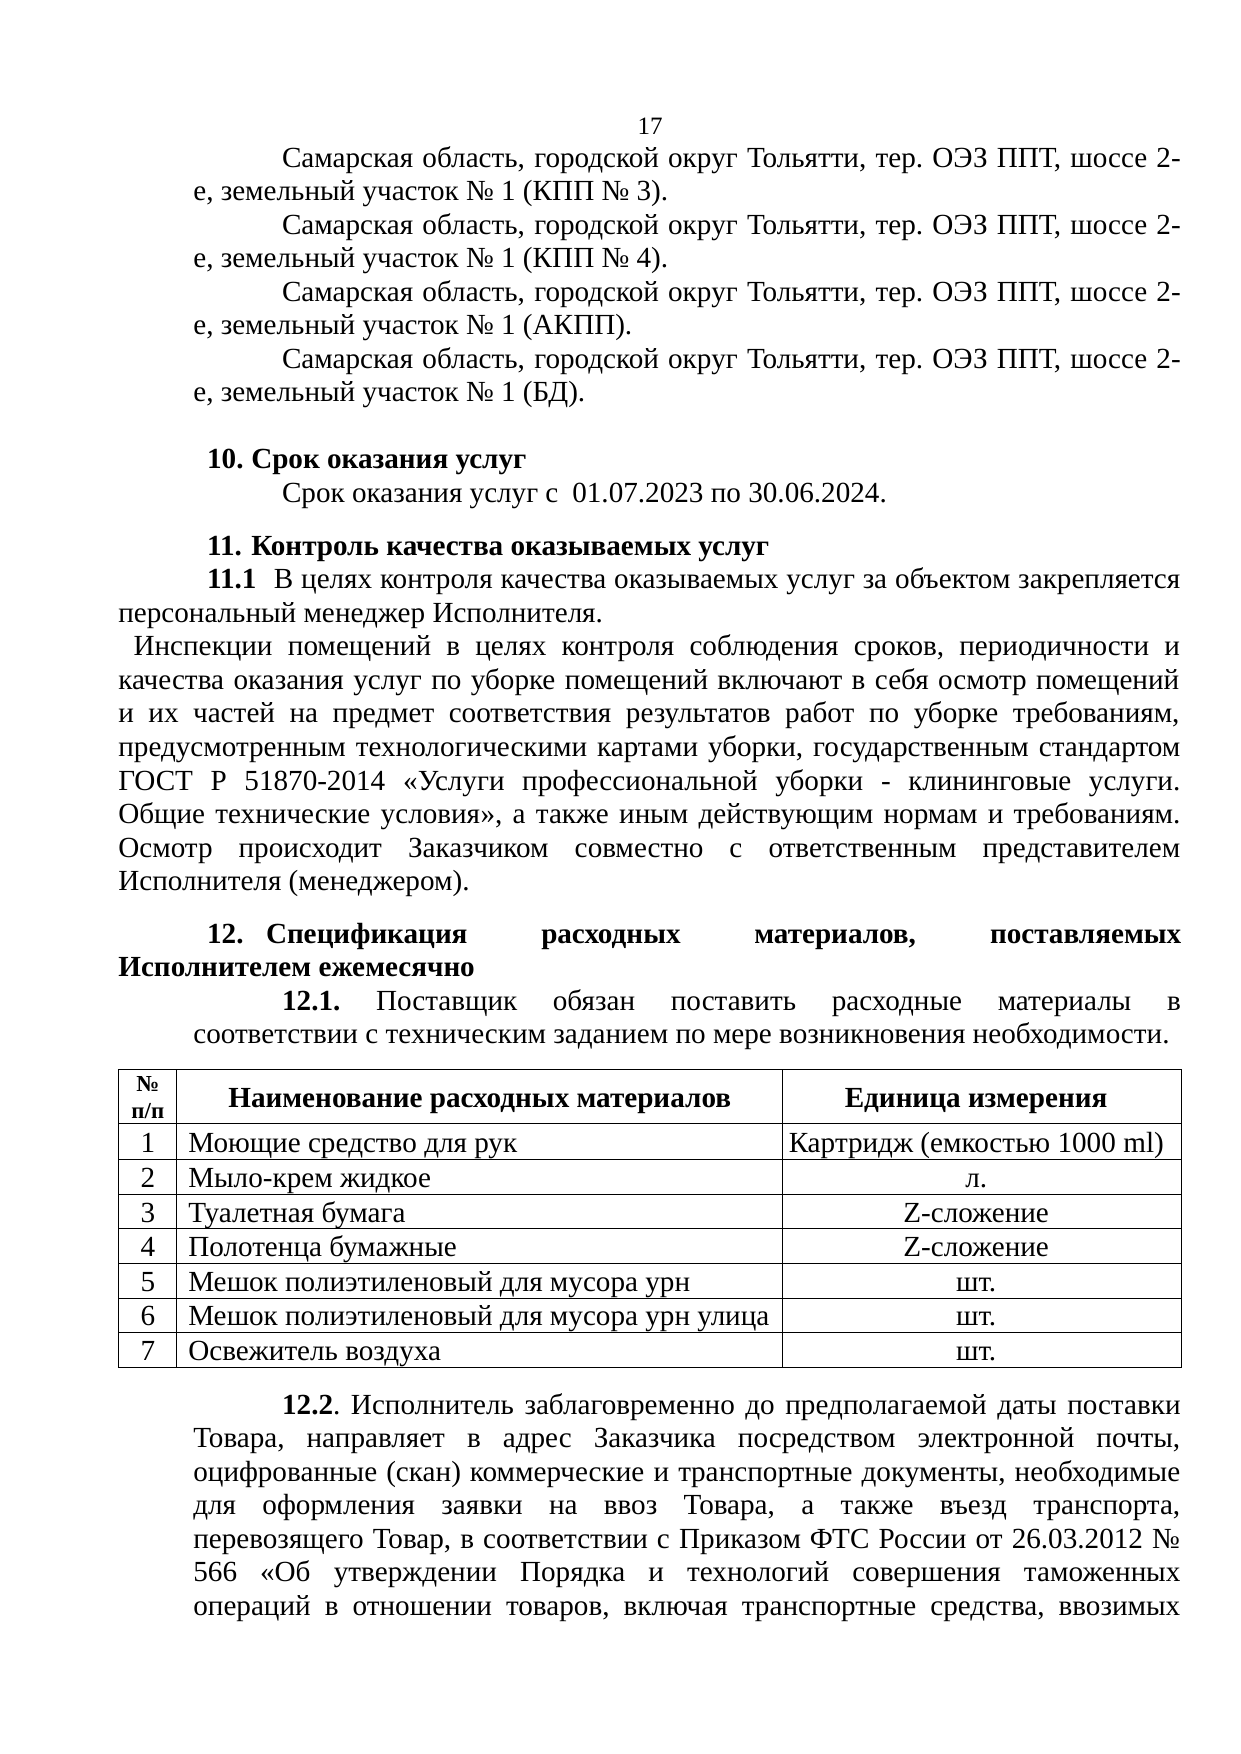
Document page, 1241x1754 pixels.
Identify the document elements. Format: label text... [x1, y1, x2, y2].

table_cell 6 [119, 1299, 176, 1332]
table_cell Моющие средство для рук [177, 1124, 782, 1159]
text Самарская область, городской округ Тольятти, тер. ОЭЗ ППТ, шоссе 2-е, земельный участок № 1 (АКПП). [193, 274, 1181, 341]
table_header Единица измерения [783, 1070, 1181, 1123]
table_cell шт. [783, 1264, 1181, 1297]
table_cell Мыло-крем жидкое [177, 1160, 782, 1194]
table_cell Z-сложение [783, 1229, 1181, 1263]
table_cell Z-сложение [783, 1195, 1181, 1228]
text 12.1. Поставщик обязан поставить расходные материалы в соответствии с техническим заданием по мере возникновения необходимости. [193, 983, 1181, 1050]
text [193, 1387, 1181, 1622]
table_cell 2 [119, 1160, 176, 1194]
table_cell Картридж (емкостью 1000 ml) [783, 1124, 1181, 1159]
table_cell Мешок полиэтиленовый для мусора урн [177, 1264, 782, 1297]
list Спецификация расходных материалов, поставляемых Исполнителем ежемесячно [118, 916, 1181, 983]
text Срок оказания услуг с 01.07.2023 по 30.06.2024. [193, 475, 1181, 509]
table_cell л. [783, 1160, 1181, 1194]
list Контроль качества оказываемых услуг [207, 528, 1181, 561]
table_cell Мешок полиэтиленовый для мусора урн улица [177, 1299, 782, 1332]
text Самарская область, городской округ Тольятти, тер. ОЭЗ ППТ, шоссе 2-е, земельный участок № 1 (БД). [193, 341, 1181, 408]
table_cell шт. [783, 1333, 1181, 1367]
table_cell 1 [119, 1124, 176, 1159]
text Самарская область, городской округ Тольятти, тер. ОЭЗ ППТ, шоссе 2-е, земельный участок № 1 (КПП № 4). [193, 207, 1181, 274]
table_header Наименование расходных материалов [177, 1070, 782, 1123]
table_cell Освежитель воздуха [177, 1333, 782, 1367]
table_cell 5 [119, 1264, 176, 1297]
table_cell Туалетная бумага [177, 1195, 782, 1228]
table_cell 4 [119, 1229, 176, 1263]
text Самарская область, городской округ Тольятти, тер. ОЭЗ ППТ, шоссе 2-е, земельный участок № 1 (КПП № 3). [193, 140, 1181, 207]
list В целях контроля качества оказываемых услуг за объектом закрепляется персональный менеджер Исполнителя. [118, 561, 1181, 628]
table_cell 7 [119, 1333, 176, 1367]
text Инспекции помещений в целях контроля соблюдения сроков, периодичности и качества оказания услуг по уборке помещений включают в себя осмотр помещений и их частей на предмет соответствия результатов работ по уборке требованиям, предусмотренным технологическими картами уборки, государственным стандартом ГОСТ Р 51870-2014 «Услуги профессиональной уборки - клининговые услуги. Общие технические условия», а также иным действующим нормам и требованиям. Осмотр происходит Заказчиком совместно с ответственным представителем Исполнителя (менеджером). [118, 628, 1181, 897]
table_cell шт. [783, 1299, 1181, 1332]
table_cell Полотенца бумажные [177, 1229, 782, 1263]
table_cell 3 [119, 1195, 176, 1228]
list Срок оказания услуг [207, 442, 1181, 475]
table_header № п/п [119, 1070, 176, 1123]
